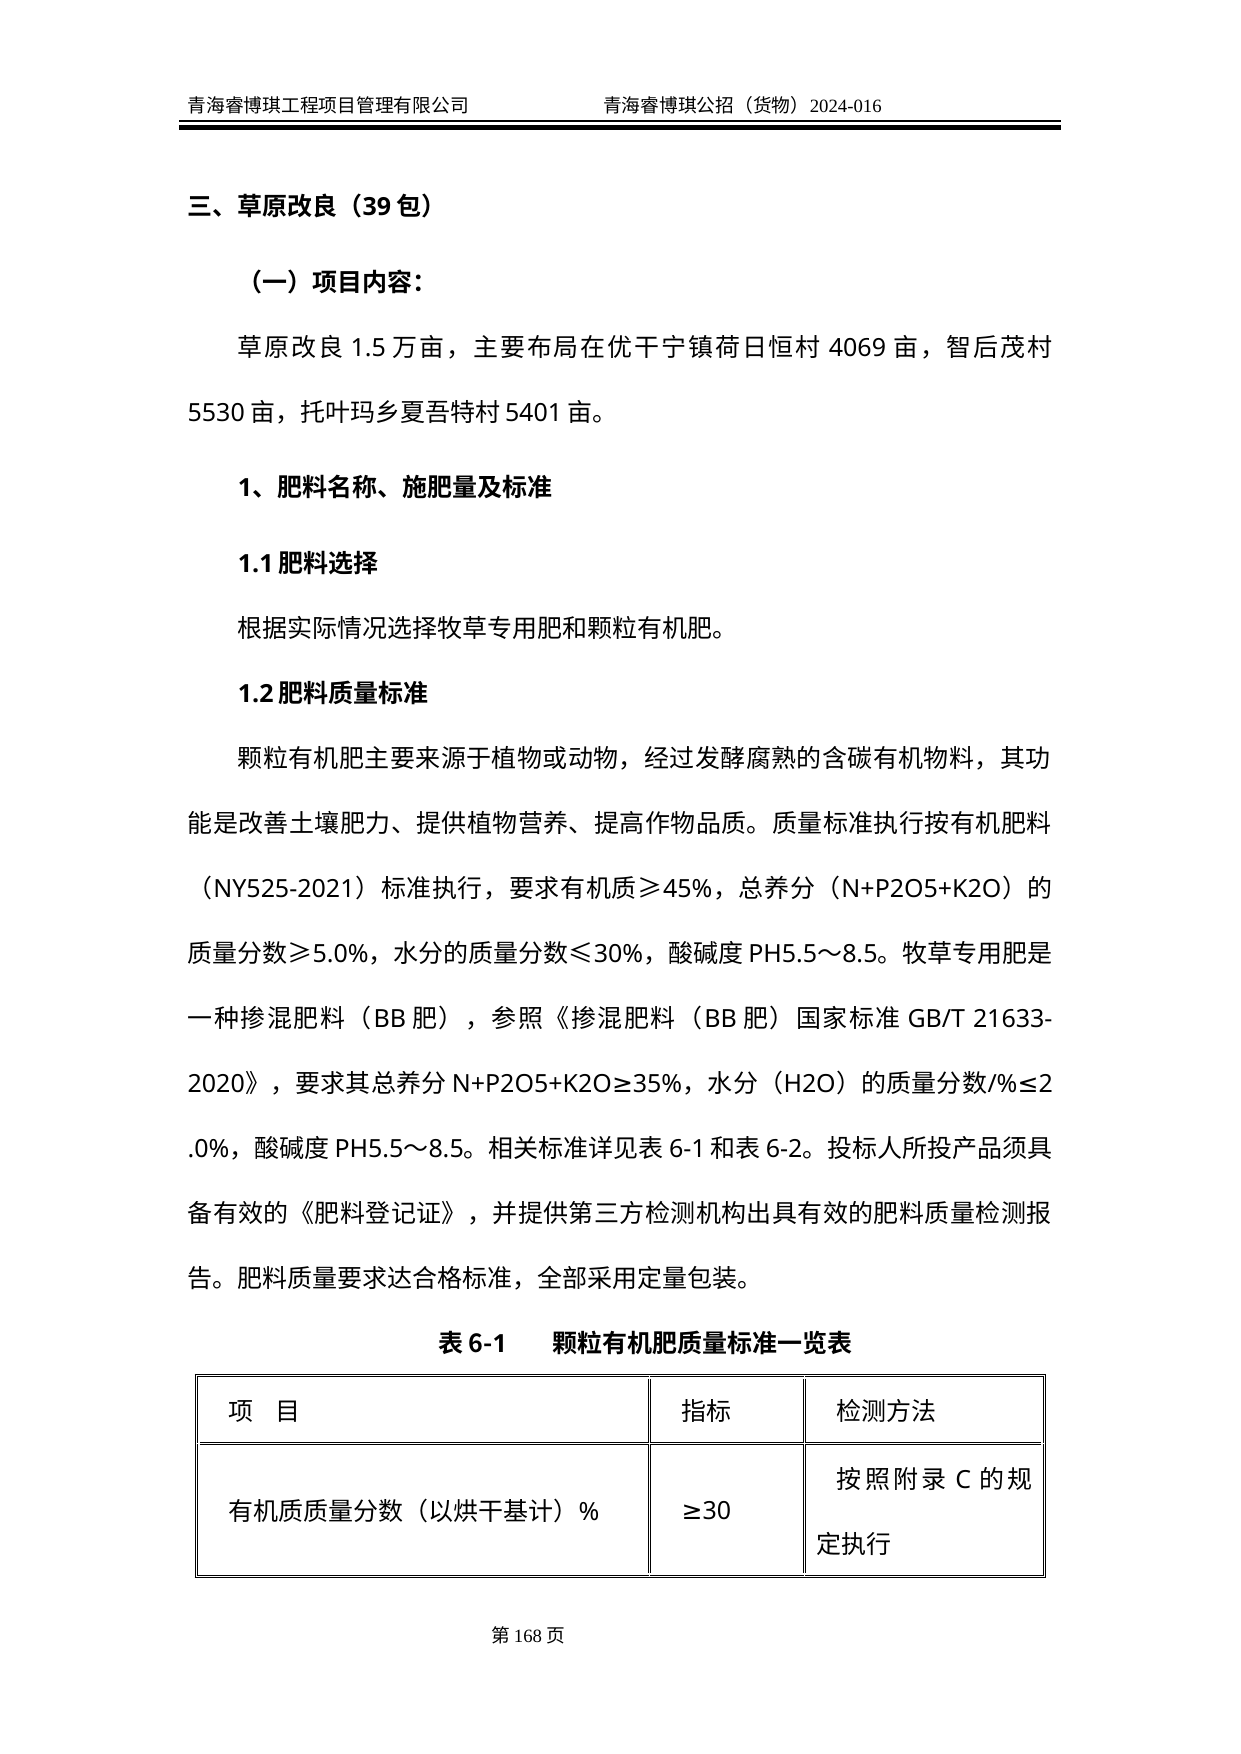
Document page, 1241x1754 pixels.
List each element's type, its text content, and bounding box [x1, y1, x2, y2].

text 1.2肥料质量标准 [187, 659, 1053, 724]
text 1.1肥料选择 [187, 529, 1053, 594]
text 根据实际情况选择牧草专用肥和颗粒有机肥。 [187, 594, 1053, 659]
table_header 项 目 [198, 1377, 649, 1442]
text 草原改良1.5万亩，主要布局在优干宁镇荷日恒村4069亩，智后茂村5530亩，托叶玛乡夏吾特村5401亩。 [187, 313, 1053, 443]
table_header 指标 [649, 1377, 804, 1442]
text 表6-1 颗粒有机肥质量标准一览表 [187, 1309, 1053, 1374]
table_cell 按照附录C的规定执行 [805, 1442, 1043, 1575]
table_cell ≥30 [649, 1445, 804, 1575]
table_header 检测方法 [805, 1377, 1043, 1442]
text 颗粒有机肥主要来源于植物或动物，经过发酵腐熟的含碳有机物料，其功能是改善土壤肥力、提供植物营养、提高作物品质。质量标准执行按有机肥料（NY525-2021）标准执行，要求有机质≥45%，总养分（N+P2O5+K2O）的质量分数≥5.0%，水分的质量分数≤30%，酸碱度PH5.5～8.5。牧草专用肥是一种掺混肥料（BB肥），参照《掺混肥料（BB肥）国家标准GB/T 21633-2020》，要求其总养分N+P2O5+K2O≥35%，水分（H2O）的质量分数/%≤2.0%，酸碱度PH5.5～8.5。相关标准详见表6-1和表6-2。投标人所投产品须具备有效的《肥料登记证》，并提供第三方检测机构出具有效的肥料质量检测报告。肥料质量要求达合格标准，全部采用定量包装。 [187, 724, 1053, 1309]
text 1、肥料名称、施肥量及标准 [187, 453, 1053, 518]
table_cell 有机质质量分数（以烘干基计）% [198, 1442, 649, 1575]
text 三、草原改良（39包） [187, 172, 1053, 237]
text （一）项目内容： [187, 248, 1053, 313]
